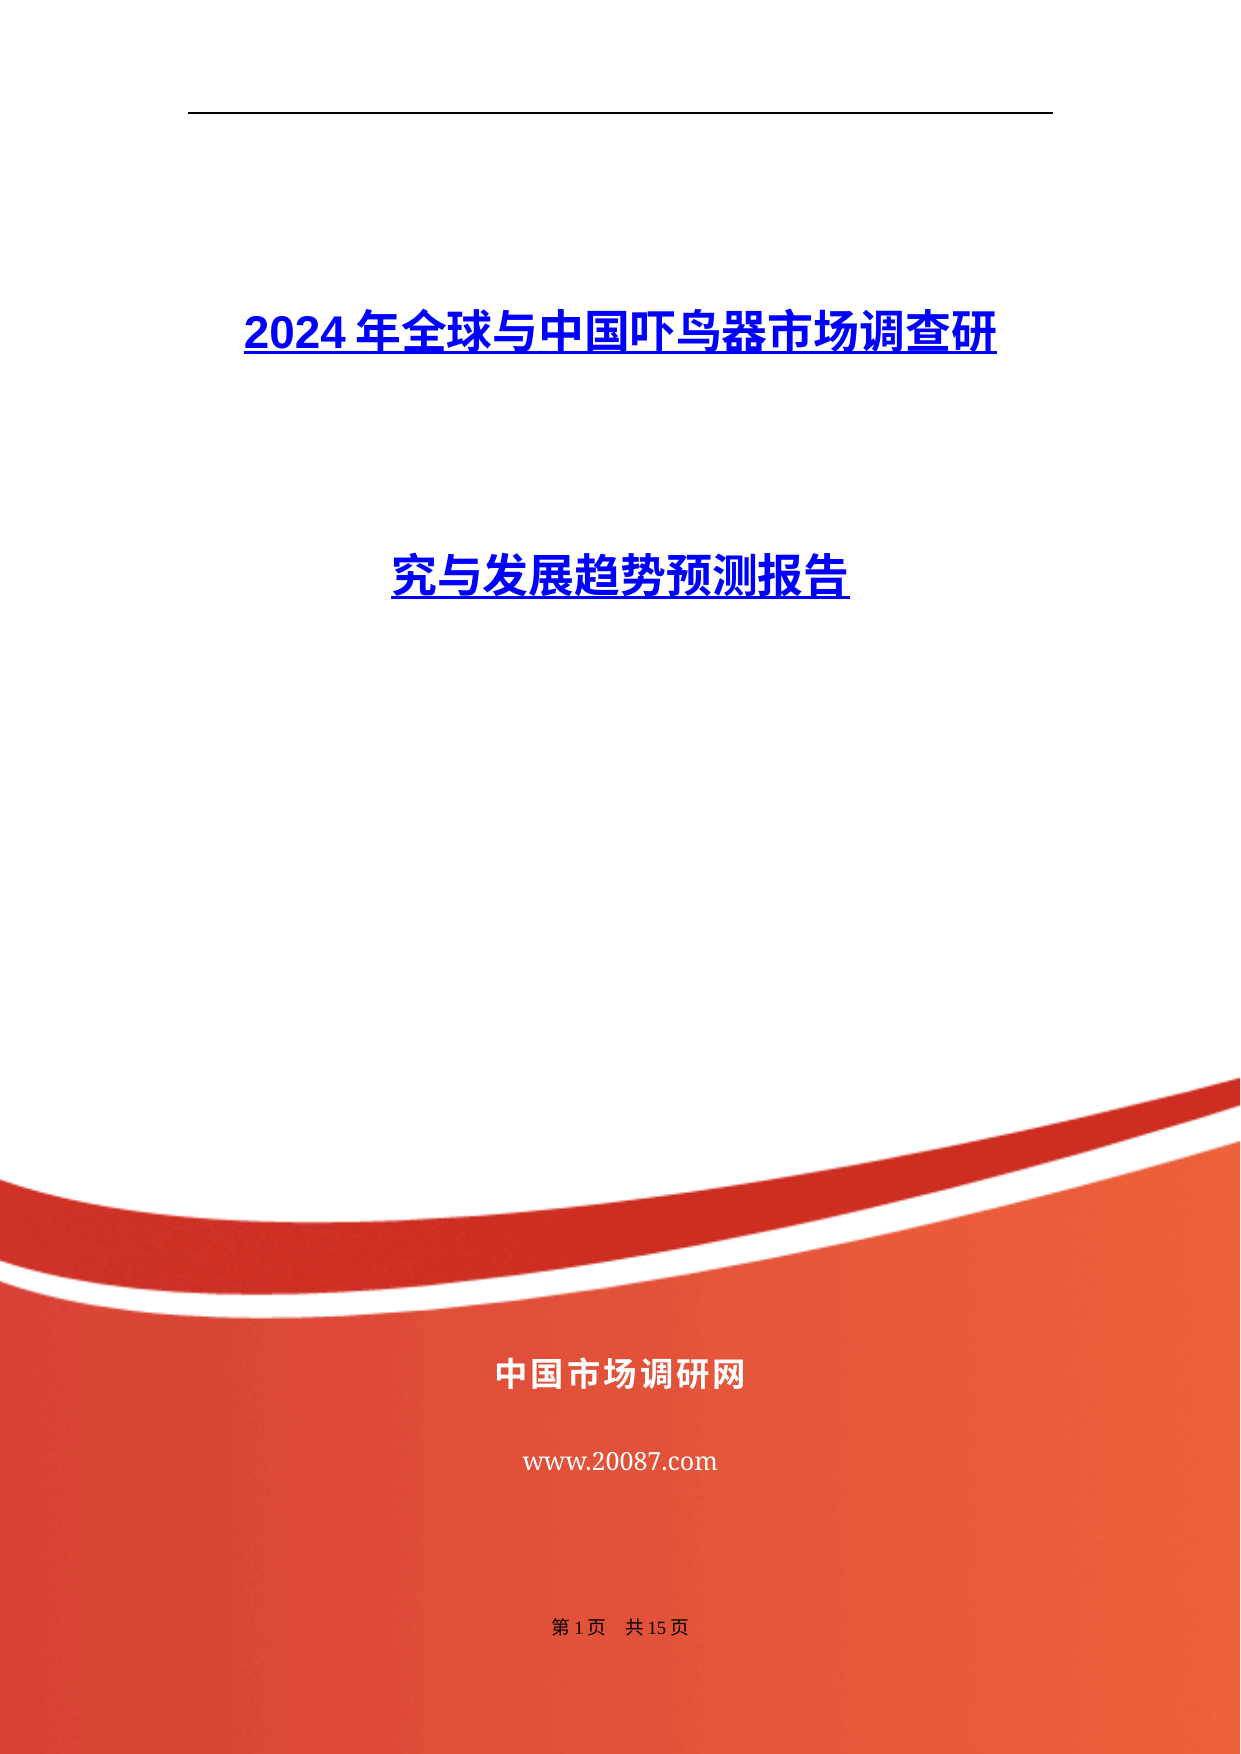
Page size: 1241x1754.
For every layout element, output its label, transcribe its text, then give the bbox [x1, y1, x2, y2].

picture [0, 1006, 1241, 1754]
table_header 2024年全球与中国吓鸟器市场调查研究与发展趋势预测报告 [188, 207, 1053, 773]
subtitle 中国市场调研网 [187, 1339, 1053, 1404]
text www.20087.com [187, 1428, 1053, 1493]
